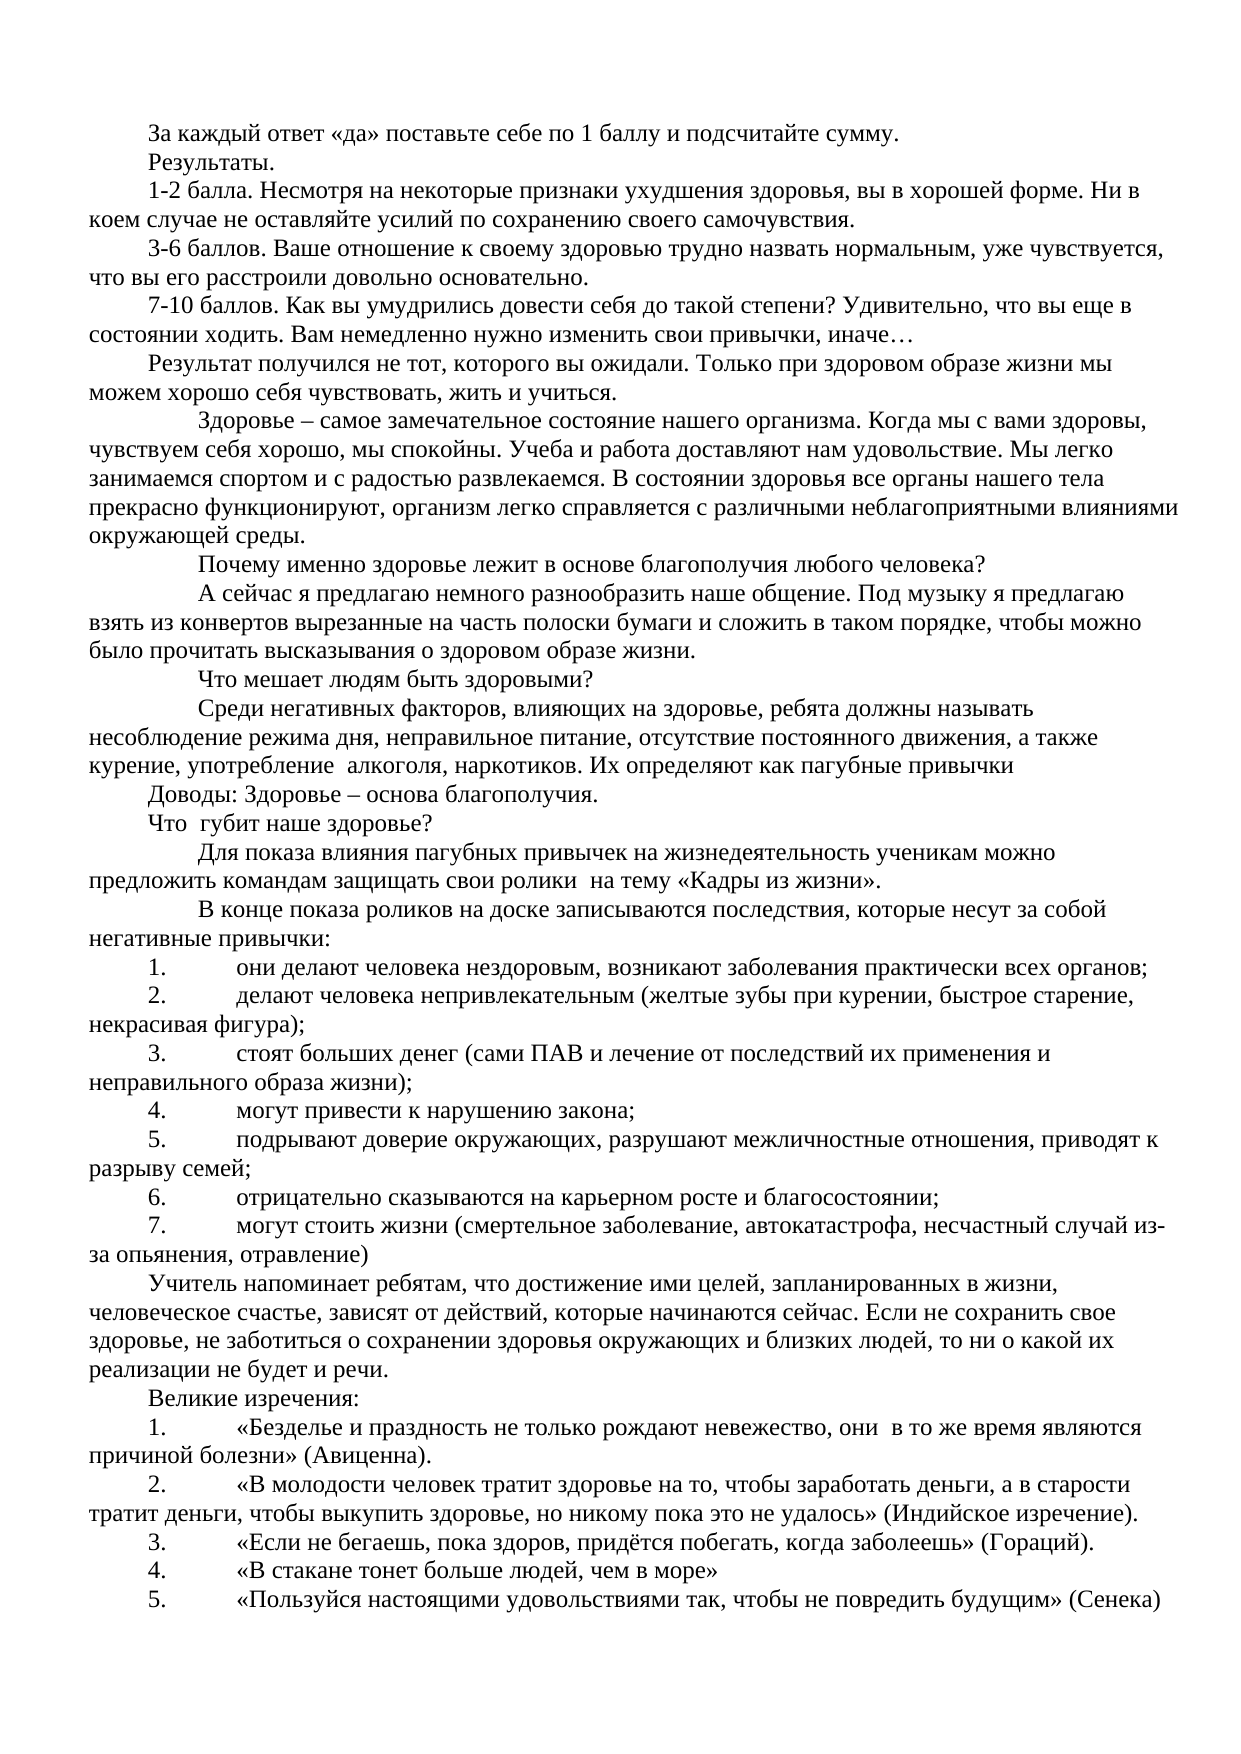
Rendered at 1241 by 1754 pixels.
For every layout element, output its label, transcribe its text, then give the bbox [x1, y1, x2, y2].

list «В молодости человек тратит здоровье на то, чтобы заработать деньги, а в старости тратит деньги, чтобы выкупить здоровье, но никому пока это не удалось» (Индийское изречение). [89, 1469, 1181, 1527]
text Результаты. [89, 147, 1181, 176]
list они делают человека нездоровым, возникают заболевания практически всех органов; [89, 952, 1181, 981]
text За каждый ответ «да» поставьте себе по 1 баллу и подсчитайте сумму. [89, 118, 1181, 147]
text 3-6 баллов. Ваше отношение к своему здоровью трудно назвать нормальным, уже чувствуется, что вы его расстроили довольно основательно. [89, 233, 1181, 291]
text Для показа влияния пагубных привычек на жизнедеятельность ученикам можно предложить командам защищать свои ролики на тему «Кадры из жизни». [89, 837, 1181, 894]
text Здоровье – самое замечательное состояние нашего организма. Когда мы с вами здоровы, чувствуем себя хорошо, мы спокойны. Учеба и работа доставляют нам удовольствие. Мы легко занимаемся спортом и с радостью развлекаемся. В состоянии здоровья все органы нашего тела прекрасно функционируют, организм легко справляется с различными неблагоприятными влияниями окружающей среды. [89, 406, 1181, 549]
list подрывают доверие окружающих, разрушают межличностные отношения, приводят к разрыву семей; [89, 1124, 1181, 1182]
list могут стоить жизни (смертельное заболевание, автокатастрофа, несчастный случай из-за опьянения, отравление) [89, 1211, 1181, 1268]
text Что мешает людям быть здоровыми? [89, 664, 1181, 693]
list могут привести к нарушению закона; [89, 1096, 1181, 1124]
list стоят больших денег (сами ПАВ и лечение от последствий их применения и неправильного образа жизни); [89, 1038, 1181, 1096]
text В конце показа роликов на доске записываются последствия, которые несут за собой негативные привычки: [89, 894, 1181, 952]
text Учитель напоминает ребятам, что достижение ими целей, запланированных в жизни, человеческое счастье, зависят от действий, которые начинаются сейчас. Если не сохранить свое здоровье, не заботиться о сохранении здоровья окружающих и близких людей, то ни о какой их реализации не будет и речи. [89, 1268, 1181, 1383]
text 1-2 балла. Несмотря на некоторые признаки ухудшения здоровья, вы в хорошей форме. Ни в коем случае не оставляйте усилий по сохранению своего самочувствия. [89, 176, 1181, 233]
list «В стакане тонет больше людей, чем в море» [89, 1556, 1181, 1584]
text А сейчас я предлагаю немного разнообразить наше общение. Под музыку я предлагаю взять из конвертов вырезанные на часть полоски бумаги и сложить в таком порядке, чтобы можно было прочитать высказывания о здоровом образе жизни. [89, 578, 1181, 664]
text 7-10 баллов. Как вы умудрились довести себя до такой степени? Удивительно, что вы еще в состоянии ходить. Вам немедленно нужно изменить свои привычки, иначе… [89, 291, 1181, 348]
list «Безделье и праздность не только рождают невежество, они в то же время являются причиной болезни» (Авиценна). [89, 1412, 1181, 1469]
text Почему именно здоровье лежит в основе благополучия любого человека? [89, 549, 1181, 578]
text Среди негативных факторов, влияющих на здоровье, ребята должны называть несоблюдение режима дня, неправильное питание, отсутствие постоянного движения, а также курение, употребление алкоголя, наркотиков. Их определяют как пагубные привычки [89, 693, 1181, 779]
text Результат получился не тот, которого вы ожидали. Только при здоровом образе жизни мы можем хорошо себя чувствовать, жить и учиться. [89, 348, 1181, 406]
list «Если не бегаешь, пока здоров, придётся побегать, когда заболеешь» (Гораций). [89, 1527, 1181, 1556]
text Что губит наше здоровье? [89, 808, 1181, 837]
text Великие изречения: [89, 1383, 1181, 1412]
list «Пользуйся настоящими удовольствиями так, чтобы не повредить будущим» (Сенека) [89, 1584, 1181, 1613]
text Доводы: Здоровье – основа благополучия. [89, 779, 1181, 808]
list отрицательно сказываются на карьерном росте и благосостоянии; [89, 1182, 1181, 1211]
list делают человека непривлекательным (желтые зубы при курении, быстрое старение, некрасивая фигура); [89, 981, 1181, 1038]
